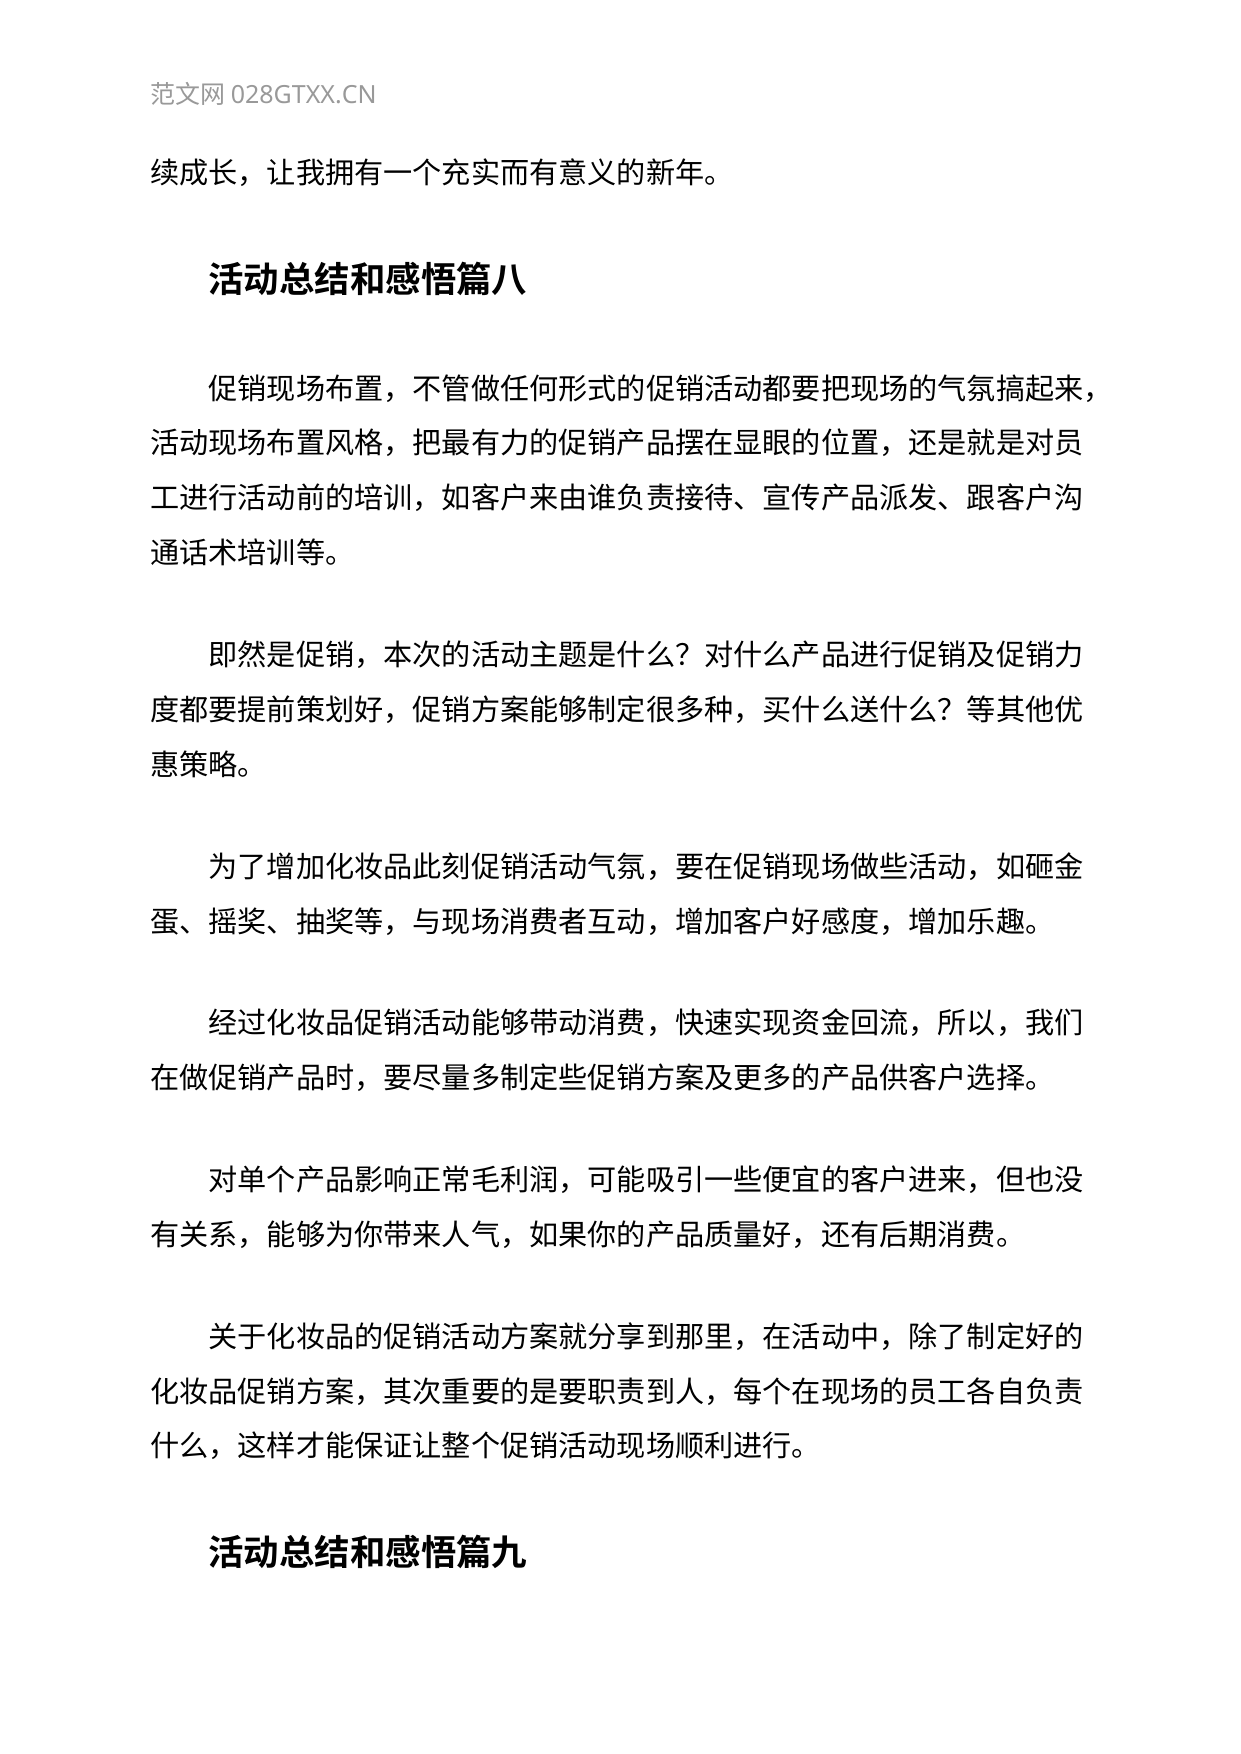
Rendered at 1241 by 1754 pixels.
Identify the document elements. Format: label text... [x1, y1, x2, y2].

text 对单个产品影响正常毛利润，可能吸引一些便宜的客户进来，但也没有关系，能够为你带来人气，如果你的产品质量好，还有后期消费。 [150, 1157, 1090, 1254]
text 为了增加化妆品此刻促销活动气氛，要在促销现场做些活动，如砸金蛋、摇奖、抽奖等，与现场消费者互动，增加客户好感度，增加乐趣。 [150, 843, 1090, 940]
text 活动总结和感悟篇九 [150, 1525, 1090, 1576]
text 促销现场布置，不管做任何形式的促销活动都要把现场的气氛搞起来，活动现场布置风格，把最有力的促销产品摆在显眼的位置，还是就是对员工进行活动前的培训，如客户来由谁负责接待、宣传产品派发、跟客户沟通话术培训等。 [150, 365, 1090, 572]
text 经过化妆品促销活动能够带动消费，快速实现资金回流，所以，我们在做促销产品时，要尽量多制定些促销方案及更多的产品供客户选择。 [150, 1000, 1090, 1097]
text 即然是促销，本次的活动主题是什么？对什么产品进行促销及促销力度都要提前策划好，促销方案能够制定很多种，买什么送什么？等其他优惠策略。 [150, 632, 1090, 784]
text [150, 150, 1090, 192]
text 活动总结和感悟篇八 [150, 252, 1090, 303]
text 关于化妆品的促销活动方案就分享到那里，在活动中，除了制定好的化妆品促销方案，其次重要的是要职责到人，每个在现场的员工各自负责什么，这样才能保证让整个促销活动现场顺利进行。 [150, 1313, 1090, 1465]
